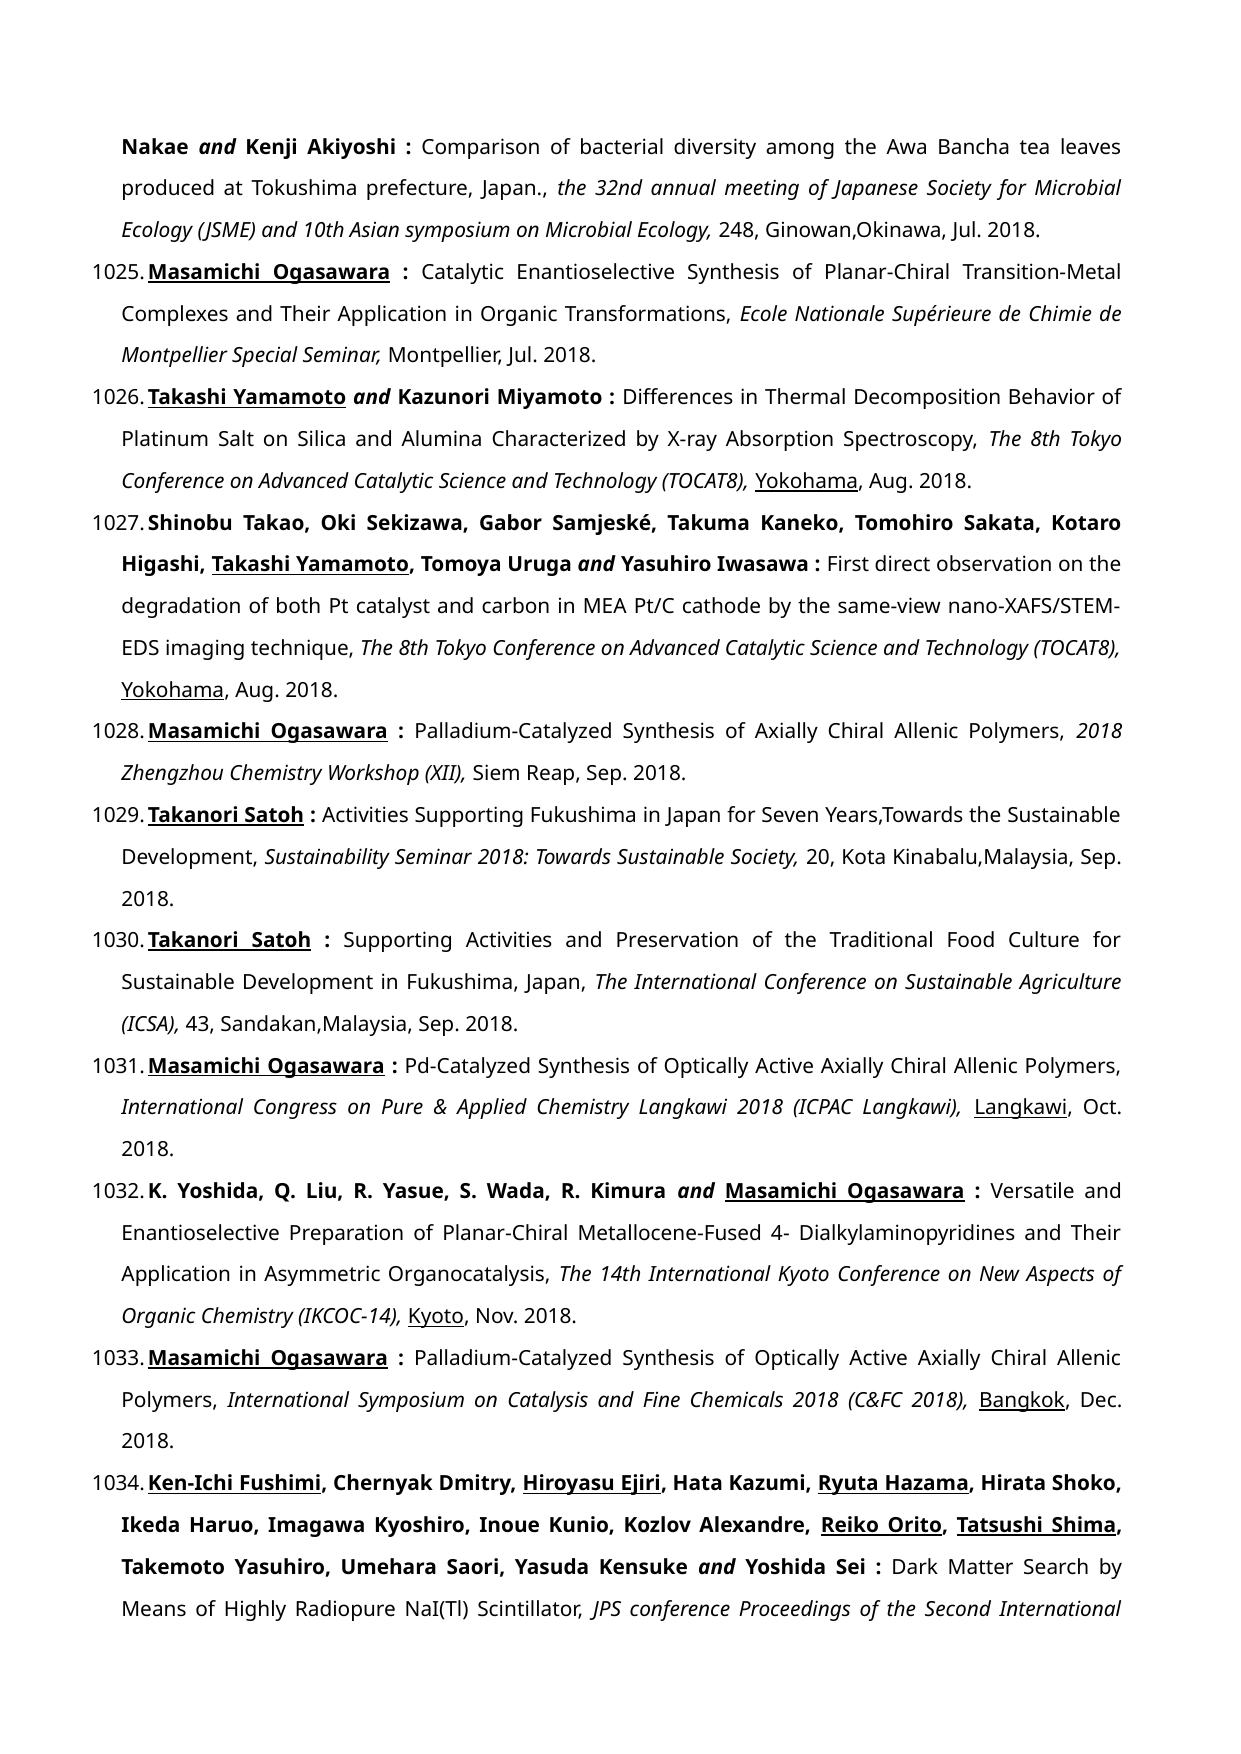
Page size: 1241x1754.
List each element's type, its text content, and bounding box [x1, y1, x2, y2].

list Takanori Satoh : Supporting Activities and Preservation of the Traditional Food Culture for Sustainable Development in Fukushima, Japan, The International Conference on Sustainable Agriculture (ICSA), 43, Sandakan,Malaysia, Sep. 2018. [92, 919, 1122, 1044]
list Shinobu Takao, Oki Sekizawa, Gabor Samjeské, Takuma Kaneko, Tomohiro Sakata, Kotaro Higashi, Takashi Yamamoto, Tomoya Uruga and Yasuhiro Iwasawa : First direct observation on the degradation of both Pt catalyst and carbon in MEA Pt/C cathode by the same-view nano-XAFS/STEM-EDS imaging technique, The 8th Tokyo Conference on Advanced Catalytic Science and Technology (TOCAT8), Yokohama, Aug. 2018. [92, 501, 1122, 710]
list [92, 125, 1122, 250]
list Masamichi Ogasawara : Pd-Catalyzed Synthesis of Optically Active Axially Chiral Allenic Polymers, International Congress on Pure & Applied Chemistry Langkawi 2018 (ICPAC Langkawi), Langkawi, Oct. 2018. [92, 1044, 1122, 1169]
list K. Yoshida, Q. Liu, R. Yasue, S. Wada, R. Kimura and Masamichi Ogasawara : Versatile and Enantioselective Preparation of Planar-Chiral Metallocene-Fused 4- Dialkylaminopyridines and Their Application in Asymmetric Organocatalysis, The 14th International Kyoto Conference on New Aspects of Organic Chemistry (IKCOC-14), Kyoto, Nov. 2018. [92, 1169, 1122, 1336]
list Takashi Yamamoto and Kazunori Miyamoto : Differences in Thermal Decomposition Behavior of Platinum Salt on Silica and Alumina Characterized by X-ray Absorption Spectroscopy, The 8th Tokyo Conference on Advanced Catalytic Science and Technology (TOCAT8), Yokohama, Aug. 2018. [92, 376, 1122, 501]
list Masamichi Ogasawara : Palladium-Catalyzed Synthesis of Axially Chiral Allenic Polymers, 2018 Zhengzhou Chemistry Workshop (XII), Siem Reap, Sep. 2018. [92, 710, 1122, 793]
list Masamichi Ogasawara : Palladium-Catalyzed Synthesis of Optically Active Axially Chiral Allenic Polymers, International Symposium on Catalysis and Fine Chemicals 2018 (C&FC 2018), Bangkok, Dec. 2018. [92, 1336, 1122, 1462]
list Takanori Satoh : Activities Supporting Fukushima in Japan for Seven Years,Towards the Sustainable Development, Sustainability Seminar 2018: Towards Sustainable Society, 20, Kota Kinabalu,Malaysia, Sep. 2018. [92, 793, 1122, 919]
list Masamichi Ogasawara : Catalytic Enantioselective Synthesis of Planar-Chiral Transition-Metal Complexes and Their Application in Organic Transformations, Ecole Nationale Supérieure de Chimie de Montpellier Special Seminar, Montpellier, Jul. 2018. [92, 250, 1122, 376]
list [92, 1462, 1122, 1629]
